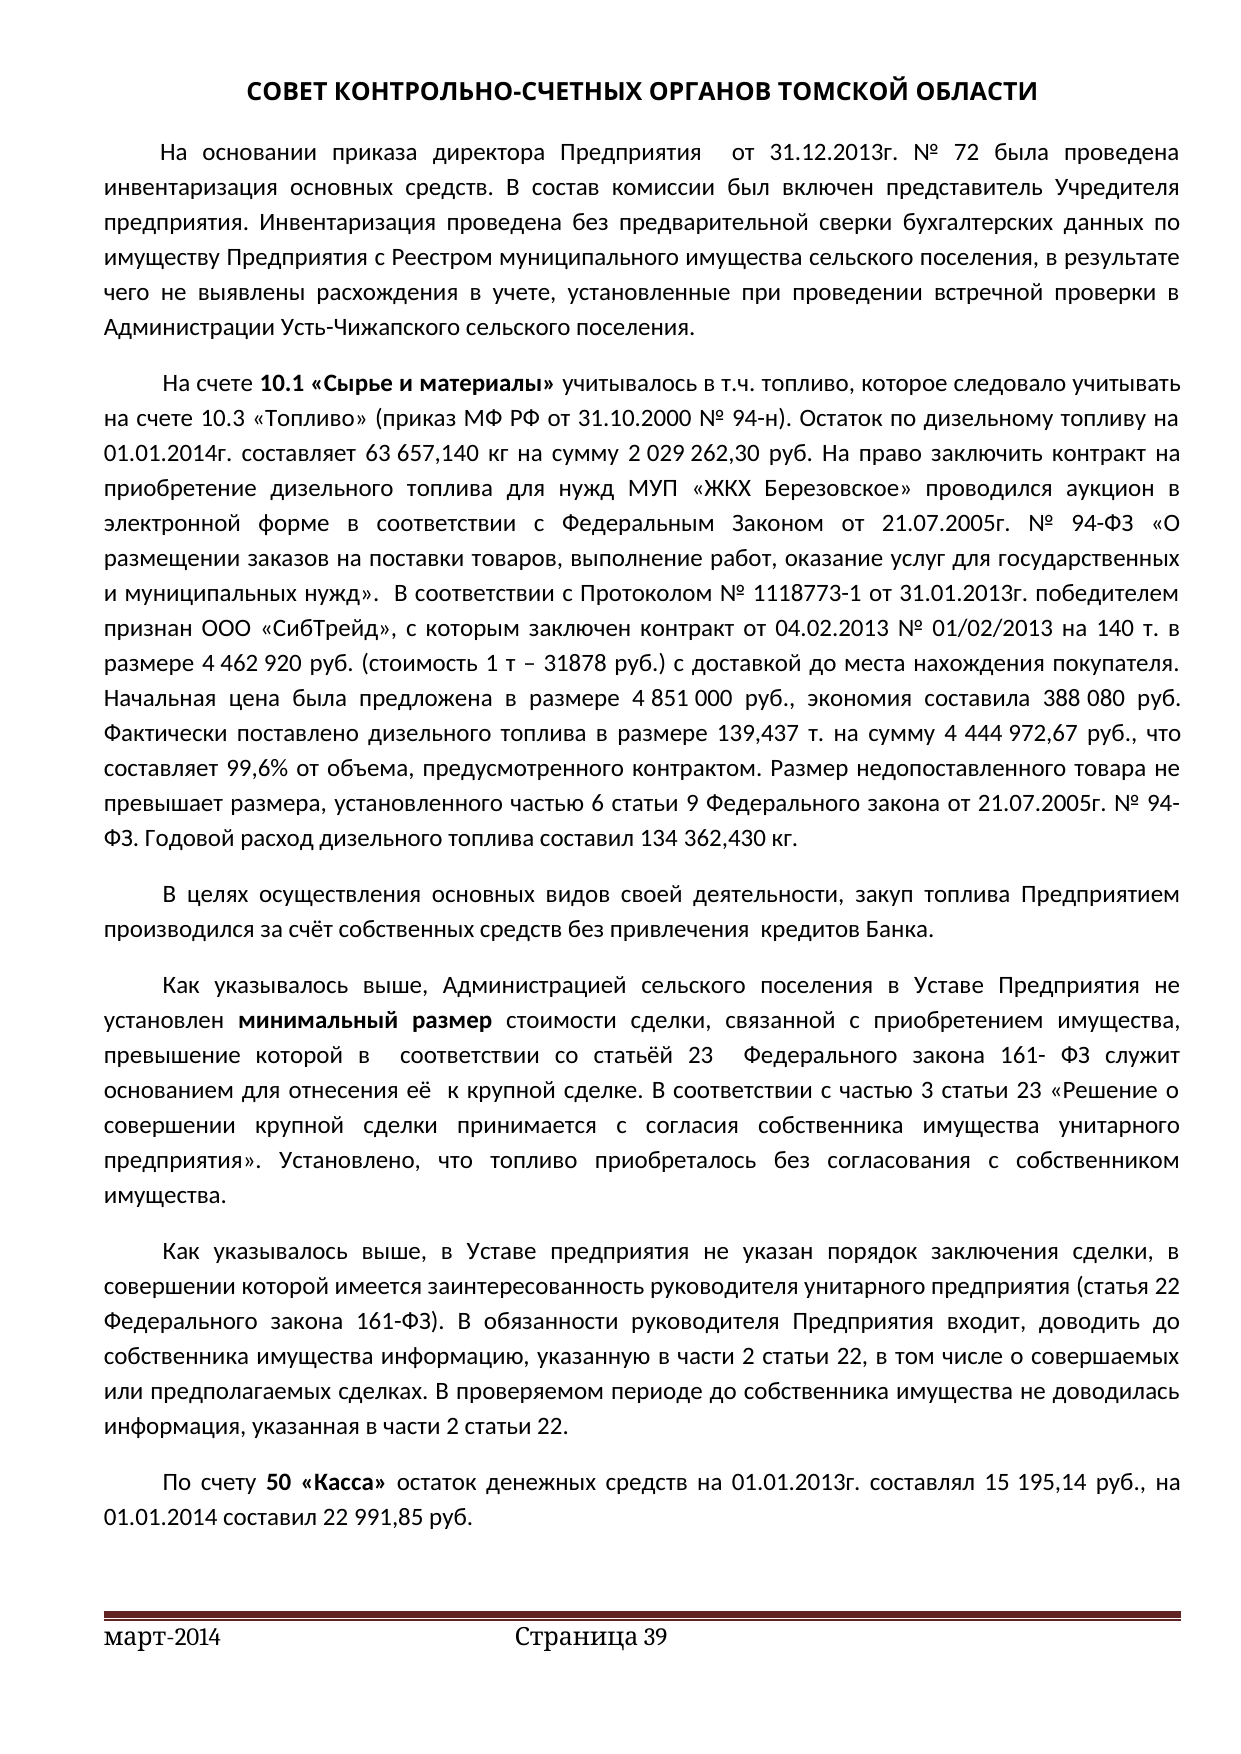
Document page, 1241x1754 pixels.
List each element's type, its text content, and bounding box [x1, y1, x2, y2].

text На счете 10.1 «Сырье и материалы» учитывалось в т.ч. топливо, которое следовало учитывать на счете 10.3 «Топливо» (приказ МФ РФ от 31.10.2000 № 94-н). Остаток по дизельному топливу на 01.01.2014г. составляет 63 657,140 кг на сумму 2 029 262,30 руб. На право заключить контракт на приобретение дизельного топлива для нужд МУП «ЖКХ Березовское» проводился аукцион в электронной форме в соответствии с Федеральным Законом от 21.07.2005г. № 94-ФЗ «О размещении заказов на поставки товаров, выполнение работ, оказание услуг для государственных и муниципальных нужд». В соответствии с Протоколом № 1118773-1 от 31.01.2013г. победителем признан ООО «СибТрейд», с которым заключен контракт от 04.02.2013 № 01/02/2013 на 140 т. в размере 4 462 920 руб. (стоимость 1 т – 31878 руб.) с доставкой до места нахождения покупателя. Начальная цена была предложена в размере 4 851 000 руб., экономия составила 388 080 руб. Фактически поставлено дизельного топлива в размере 139,437 т. на сумму 4 444 972,67 руб., что составляет 99,6% от объема, предусмотренного контрактом. Размер недопоставленного товара не превышает размера, установленного частью 6 статьи 9 Федерального закона от 21.07.2005г. № 94-ФЗ. Годовой расход дизельного топлива составил 134 362,430 кг. [103, 367, 1181, 853]
text Как указывалось выше, Администрацией сельского поселения в Уставе Предприятия не установлен минимальный размер стоимости сделки, связанной с приобретением имущества, превышение которой в соответствии со статьёй 23 Федерального закона 161- ФЗ служит основанием для отнесения её к крупной сделке. В соответствии с частью 3 статьи 23 «Решение о совершении крупной сделки принимается с согласия собственника имущества унитарного предприятия». Установлено, что топливо приобреталось без согласования с собственником имущества. [103, 969, 1181, 1209]
text По счету 50 «Касса» остаток денежных средств на 01.01.2013г. составлял 15 195,14 руб., на 01.01.2014 составил 22 991,85 руб. [103, 1466, 1181, 1531]
text В целях осуществления основных видов своей деятельности, закуп топлива Предприятием производился за счёт собственных средств без привлечения кредитов Банка. [103, 878, 1181, 944]
text На основании приказа директора Предприятия от 31.12.2013г. № 72 была проведена инвентаризация основных средств. В состав комиссии был включен представитель Учредителя предприятия. Инвентаризация проведена без предварительной сверки бухгалтерских данных по имуществу Предприятия с Реестром муниципального имущества сельского поселения, в результате чего не выявлены расхождения в учете, установленные при проведении встречной проверки в Администрации Усть-Чижапского сельского поселения. [103, 137, 1181, 342]
text Как указывалось выше, в Уставе предприятия не указан порядок заключения сделки, в совершении которой имеется заинтересованность руководителя унитарного предприятия (статья 22 Федерального закона 161-ФЗ). В обязанности руководителя Предприятия входит, доводить до собственника имущества информацию, указанную в части 2 статьи 22, в том числе о совершаемых или предполагаемых сделках. В проверяемом периоде до собственника имущества не доводилась информация, указанная в части 2 статьи 22. [103, 1235, 1181, 1440]
